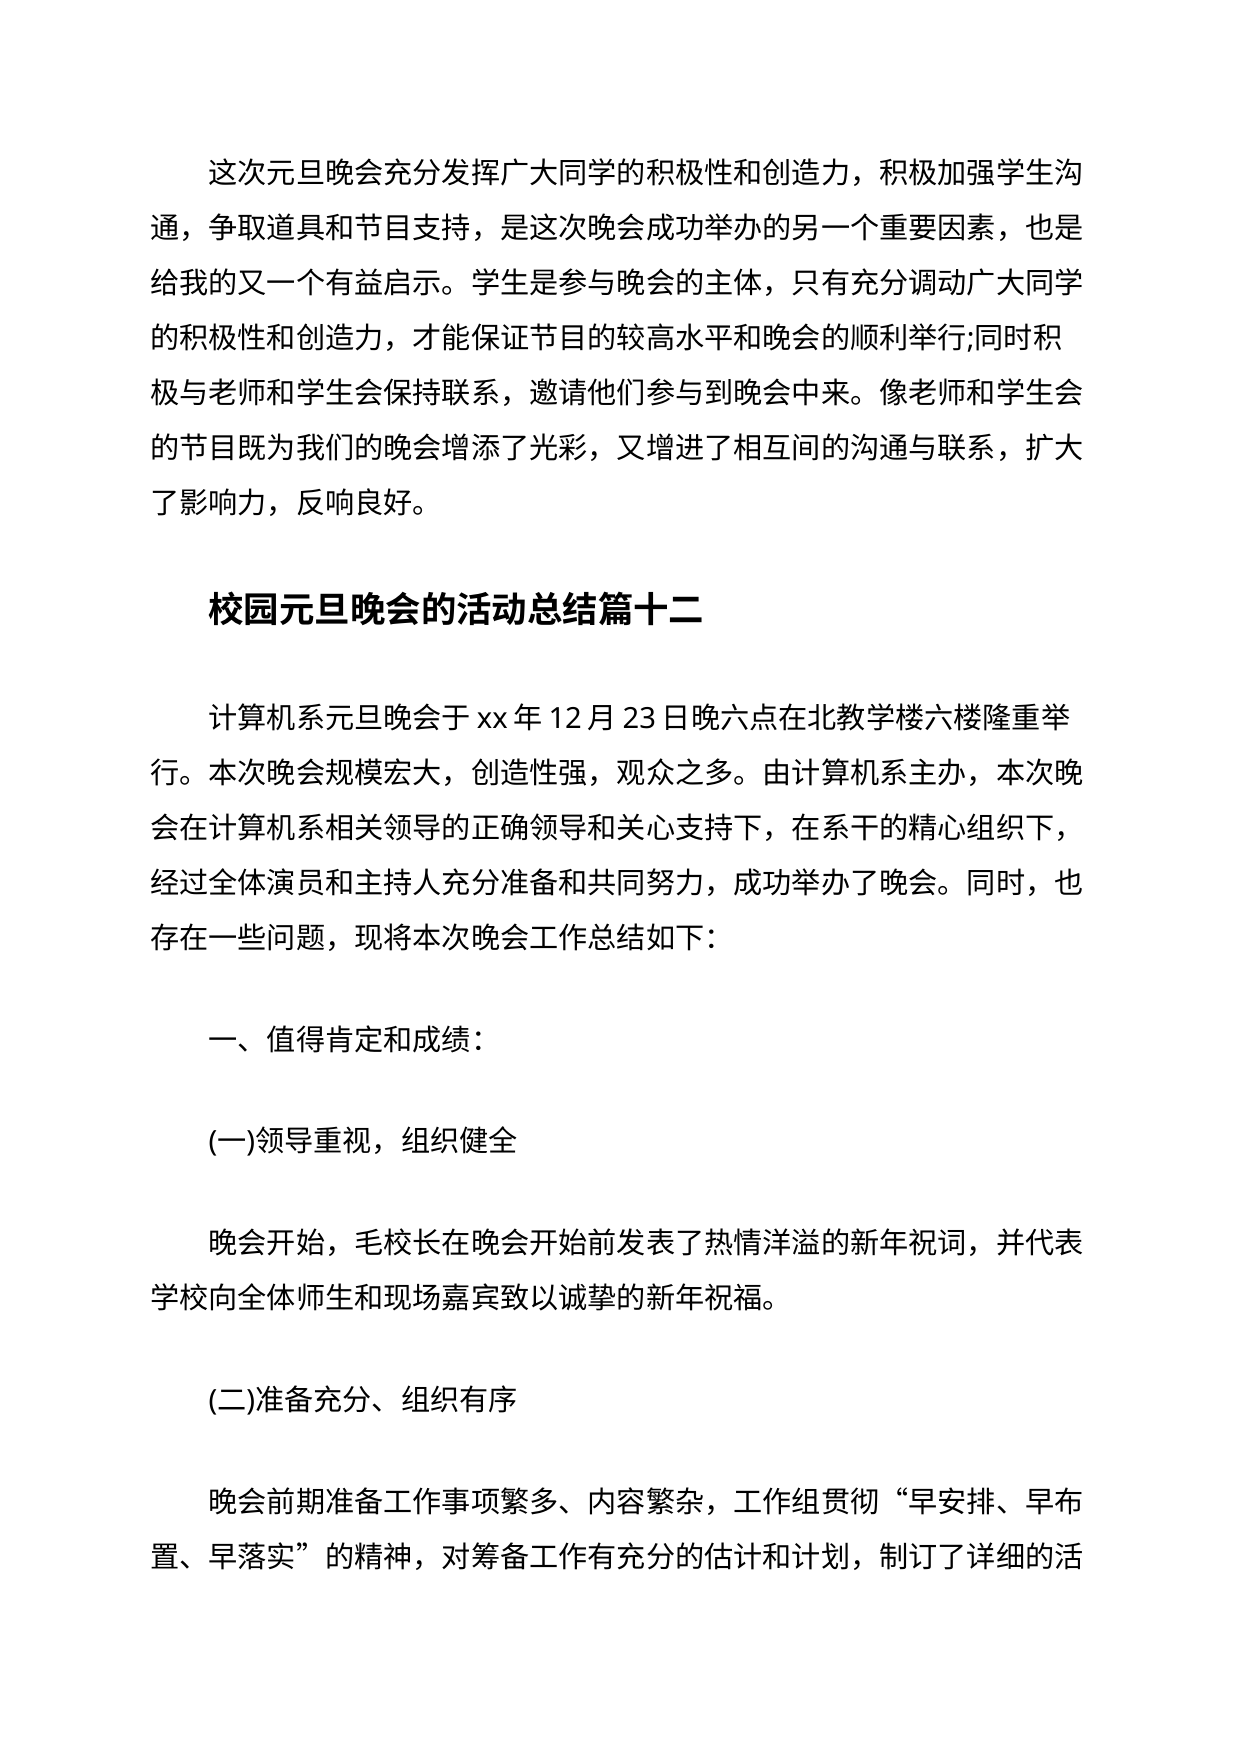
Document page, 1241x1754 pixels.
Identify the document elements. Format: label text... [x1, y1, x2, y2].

text 校园元旦晚会的活动总结篇十二 [150, 581, 1090, 632]
text 这次元旦晚会充分发挥广大同学的积极性和创造力，积极加强学生沟通，争取道具和节目支持，是这次晚会成功举办的另一个重要因素，也是给我的又一个有益启示。学生是参与晚会的主体，只有充分调动广大同学的积极性和创造力，才能保证节目的较高水平和晚会的顺利举行;同时积极与老师和学生会保持联系，邀请他们参与到晚会中来。像老师和学生会的节目既为我们的晚会增添了光彩，又增进了相互间的沟通与联系，扩大了影响力，反响良好。 [150, 150, 1090, 522]
text 计算机系元旦晚会于xx年12月23日晚六点在北教学楼六楼隆重举行。本次晚会规模宏大，创造性强，观众之多。由计算机系主办，本次晚会在计算机系相关领导的正确领导和关心支持下，在系干的精心组织下，经过全体演员和主持人充分准备和共同努力，成功举办了晚会。同时，也存在一些问题，现将本次晚会工作总结如下： [150, 695, 1090, 957]
text 晚会开始，毛校长在晚会开始前发表了热情洋溢的新年祝词，并代表学校向全体师生和现场嘉宾致以诚挚的新年祝福。 [150, 1220, 1090, 1317]
text 一、值得肯定和成绩： [150, 1016, 1090, 1058]
text (二)准备充分、组织有序 [150, 1377, 1090, 1419]
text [150, 1478, 1090, 1576]
text (一)领导重视，组织健全 [150, 1118, 1090, 1160]
